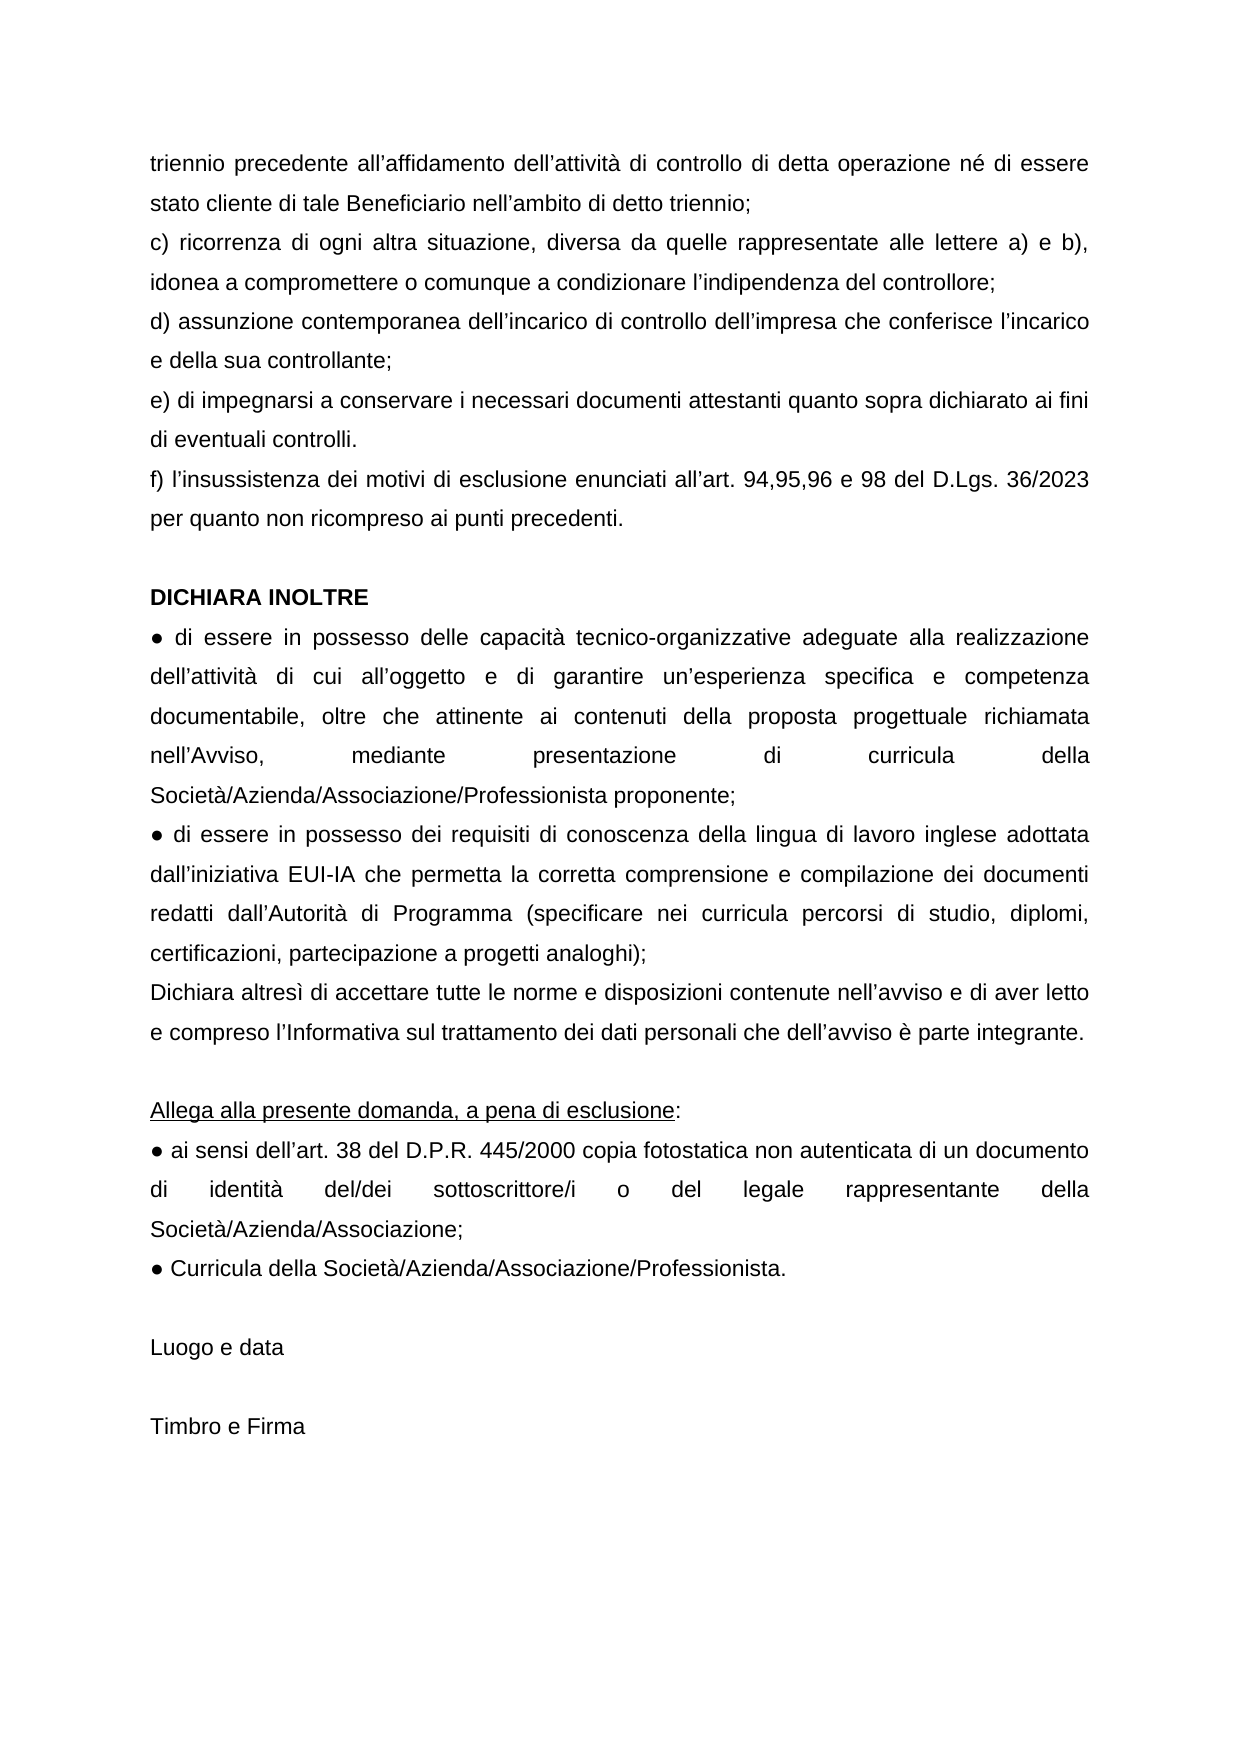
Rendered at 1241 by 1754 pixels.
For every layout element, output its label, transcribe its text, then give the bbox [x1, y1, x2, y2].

text c) ricorrenza di ogni altra situazione, diversa da quelle rappresentate alle lettere a) e b), idonea a compromettere o comunque a condizionare l’indipendenza del controllore; [150, 229, 1090, 295]
text DICHIARA INOLTRE [150, 584, 1090, 611]
text ● ai sensi dell’art. 38 del D.P.R. 445/2000 copia fotostatica non autenticata di un documento di identità del/dei sottoscrittore/i o del legale rappresentante della Società/Azienda/Associazione; [150, 1137, 1090, 1242]
text Allega alla presente domanda, a pena di esclusione: [150, 1097, 1090, 1124]
text e) di impegnarsi a conservare i necessari documenti attestanti quanto sopra dichiarato ai fini di eventuali controlli. [150, 387, 1090, 453]
text f) l’insussistenza dei motivi di esclusione enunciati all’art. 94,95,96 e 98 del D.Lgs. 36/2023 per quanto non ricompreso ai punti precedenti. [150, 466, 1090, 532]
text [150, 150, 1090, 216]
text Timbro e Firma [150, 1413, 1090, 1440]
text Dichiara altresì di accettare tutte le norme e disposizioni contenute nell’avviso e di aver letto e compreso l’Informativa sul trattamento dei dati personali che dell’avviso è parte integrante. [150, 979, 1090, 1045]
text Luogo e data [150, 1334, 1090, 1361]
text ● Curricula della Società/Azienda/Associazione/Professionista. [150, 1255, 1090, 1282]
text d) assunzione contemporanea dell’incarico di controllo dell’impresa che conferisce l’incarico e della sua controllante; [150, 308, 1090, 374]
text ● di essere in possesso delle capacità tecnico-organizzative adeguate alla realizzazione dell’attività di cui all’oggetto e di garantire un’esperienza specifica e competenza documentabile, oltre che attinente ai contenuti della proposta progettuale richiamata nell’Avviso, mediante presentazione di curricula della Società/Azienda/Associazione/Professionista proponente; [150, 624, 1090, 808]
text ● di essere in possesso dei requisiti di conoscenza della lingua di lavoro inglese adottata dall’iniziativa EUI-IA che permetta la corretta comprensione e compilazione dei documenti redatti dall’Autorità di Programma (specificare nei curricula percorsi di studio, diplomi, certificazioni, partecipazione a progetti analoghi); [150, 821, 1090, 966]
